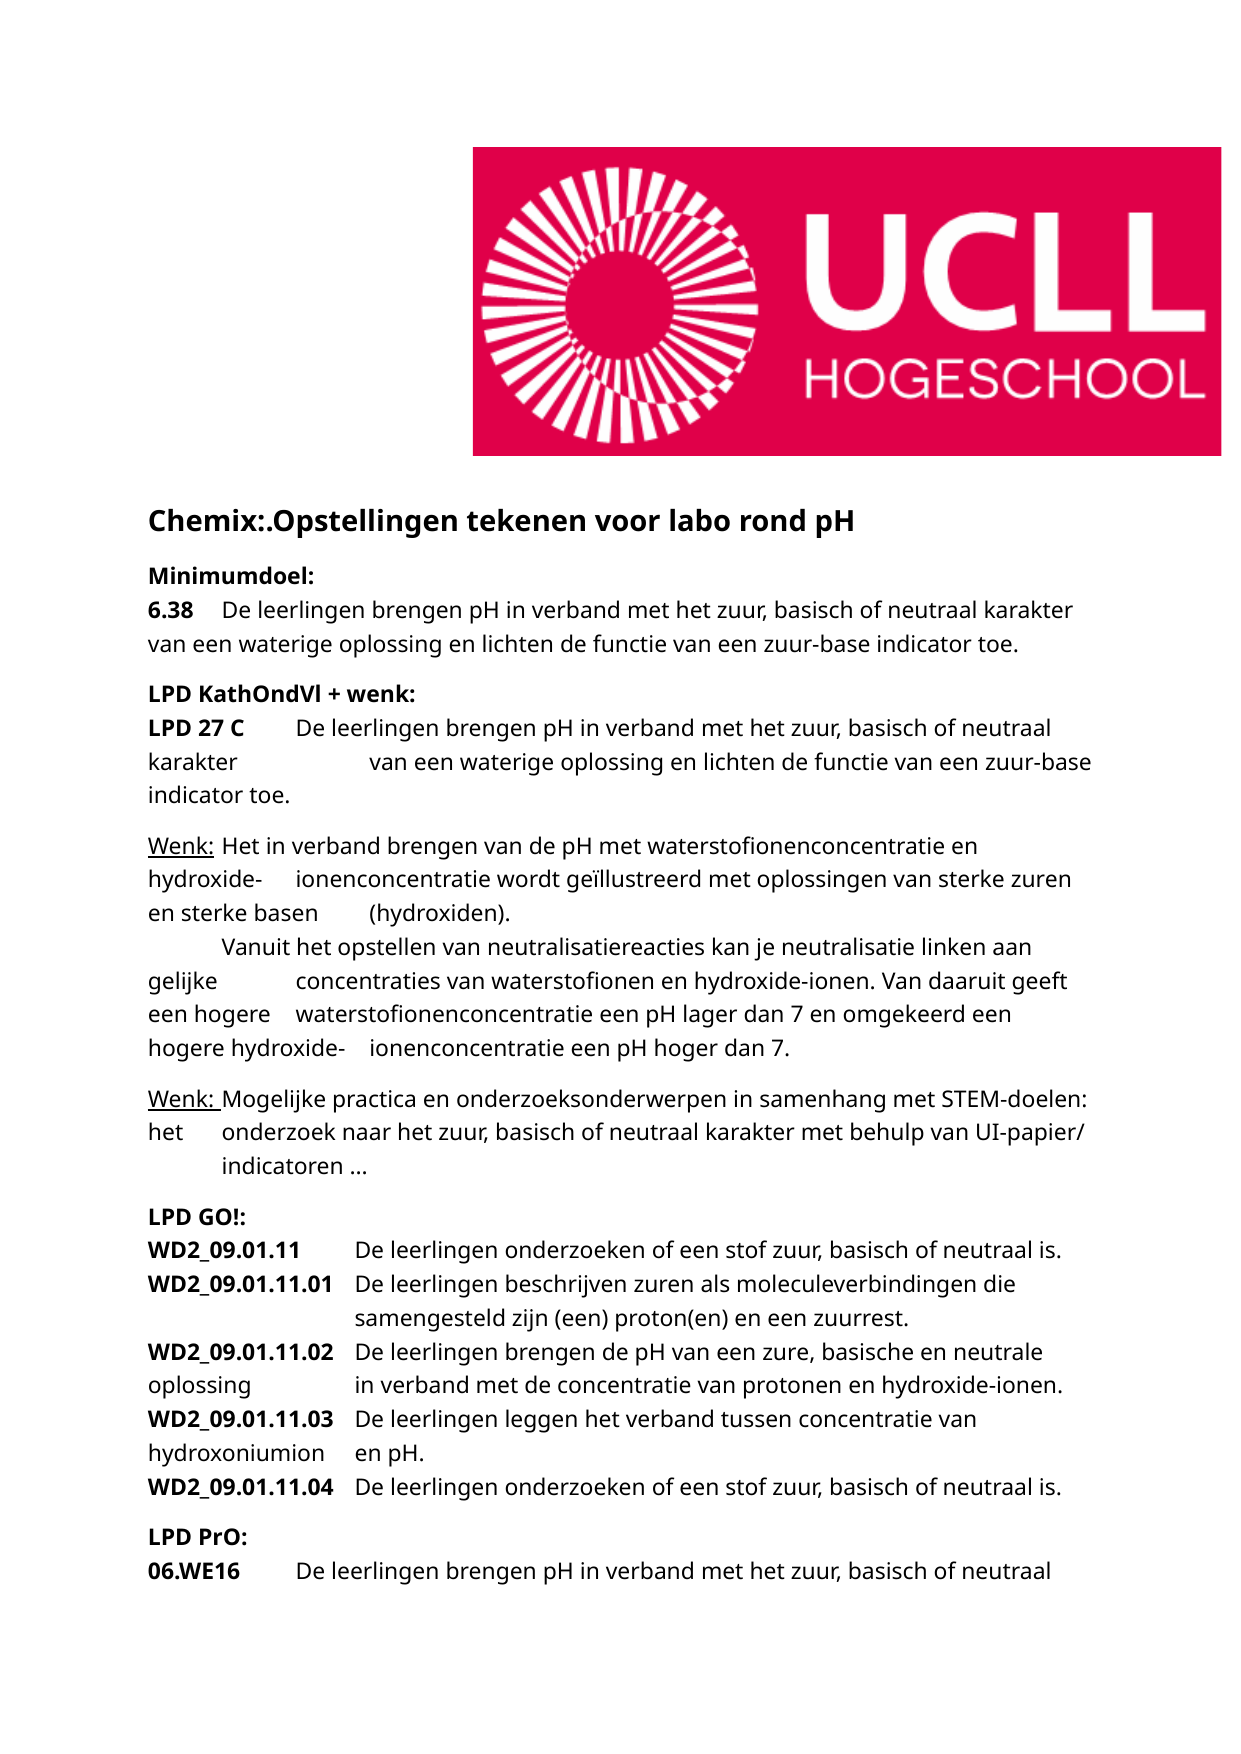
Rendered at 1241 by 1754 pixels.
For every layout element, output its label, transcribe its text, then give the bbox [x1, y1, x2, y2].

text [148, 1521, 1093, 1586]
picture [472, 147, 1222, 456]
text Chemix:.Opstellingen tekenen voor labo rond pH [148, 501, 1093, 540]
text Minimumdoel: 6.38 De leerlingen brengen pH in verband met het zuur, basisch of neutraal karakter van een waterige oplossing en lichten de functie van een zuur-base indicator toe. [148, 560, 1093, 659]
text LPD KathOndVl + wenk: LPD 27 C De leerlingen brengen pH in verband met het zuur, basisch of neutraal karakter van een waterige oplossing en lichten de functie van een zuur-base indicator toe. [148, 678, 1093, 810]
text Wenk: Het in verband brengen van de pH met waterstofionenconcentratie en hydroxide- ionenconcentratie wordt geïllustreerd met oplossingen van sterke zuren en sterke basen (hydroxiden). Vanuit het opstellen van neutralisatiereacties kan je neutralisatie linken aan gelijke concentraties van waterstofionen en hydroxide-ionen. Van daaruit geeft een hogere waterstofionenconcentratie een pH lager dan 7 en omgekeerd een hogere hydroxide- ionenconcentratie een pH hoger dan 7. [148, 829, 1093, 1063]
text Wenk: Mogelijke practica en onderzoeksonderwerpen in samenhang met STEM-doelen: het onderzoek naar het zuur, basisch of neutraal karakter met behulp van UI-papier/ indicatoren … [148, 1082, 1093, 1181]
text LPD GO!: WD2_09.01.11 De leerlingen onderzoeken of een stof zuur, basisch of neutraal is. WD2_09.01.11.01 De leerlingen beschrijven zuren als moleculeverbindingen die samengesteld zijn (een) proton(en) en een zuurrest. WD2_09.01.11.02 De leerlingen brengen de pH van een zure, basische en neutrale oplossing in verband met de concentratie van protonen en hydroxide-ionen. WD2_09.01.11.03 De leerlingen leggen het verband tussen concentratie van hydroxoniumion en pH. WD2_09.01.11.04 De leerlingen onderzoeken of een stof zuur, basisch of neutraal is. [148, 1200, 1093, 1502]
